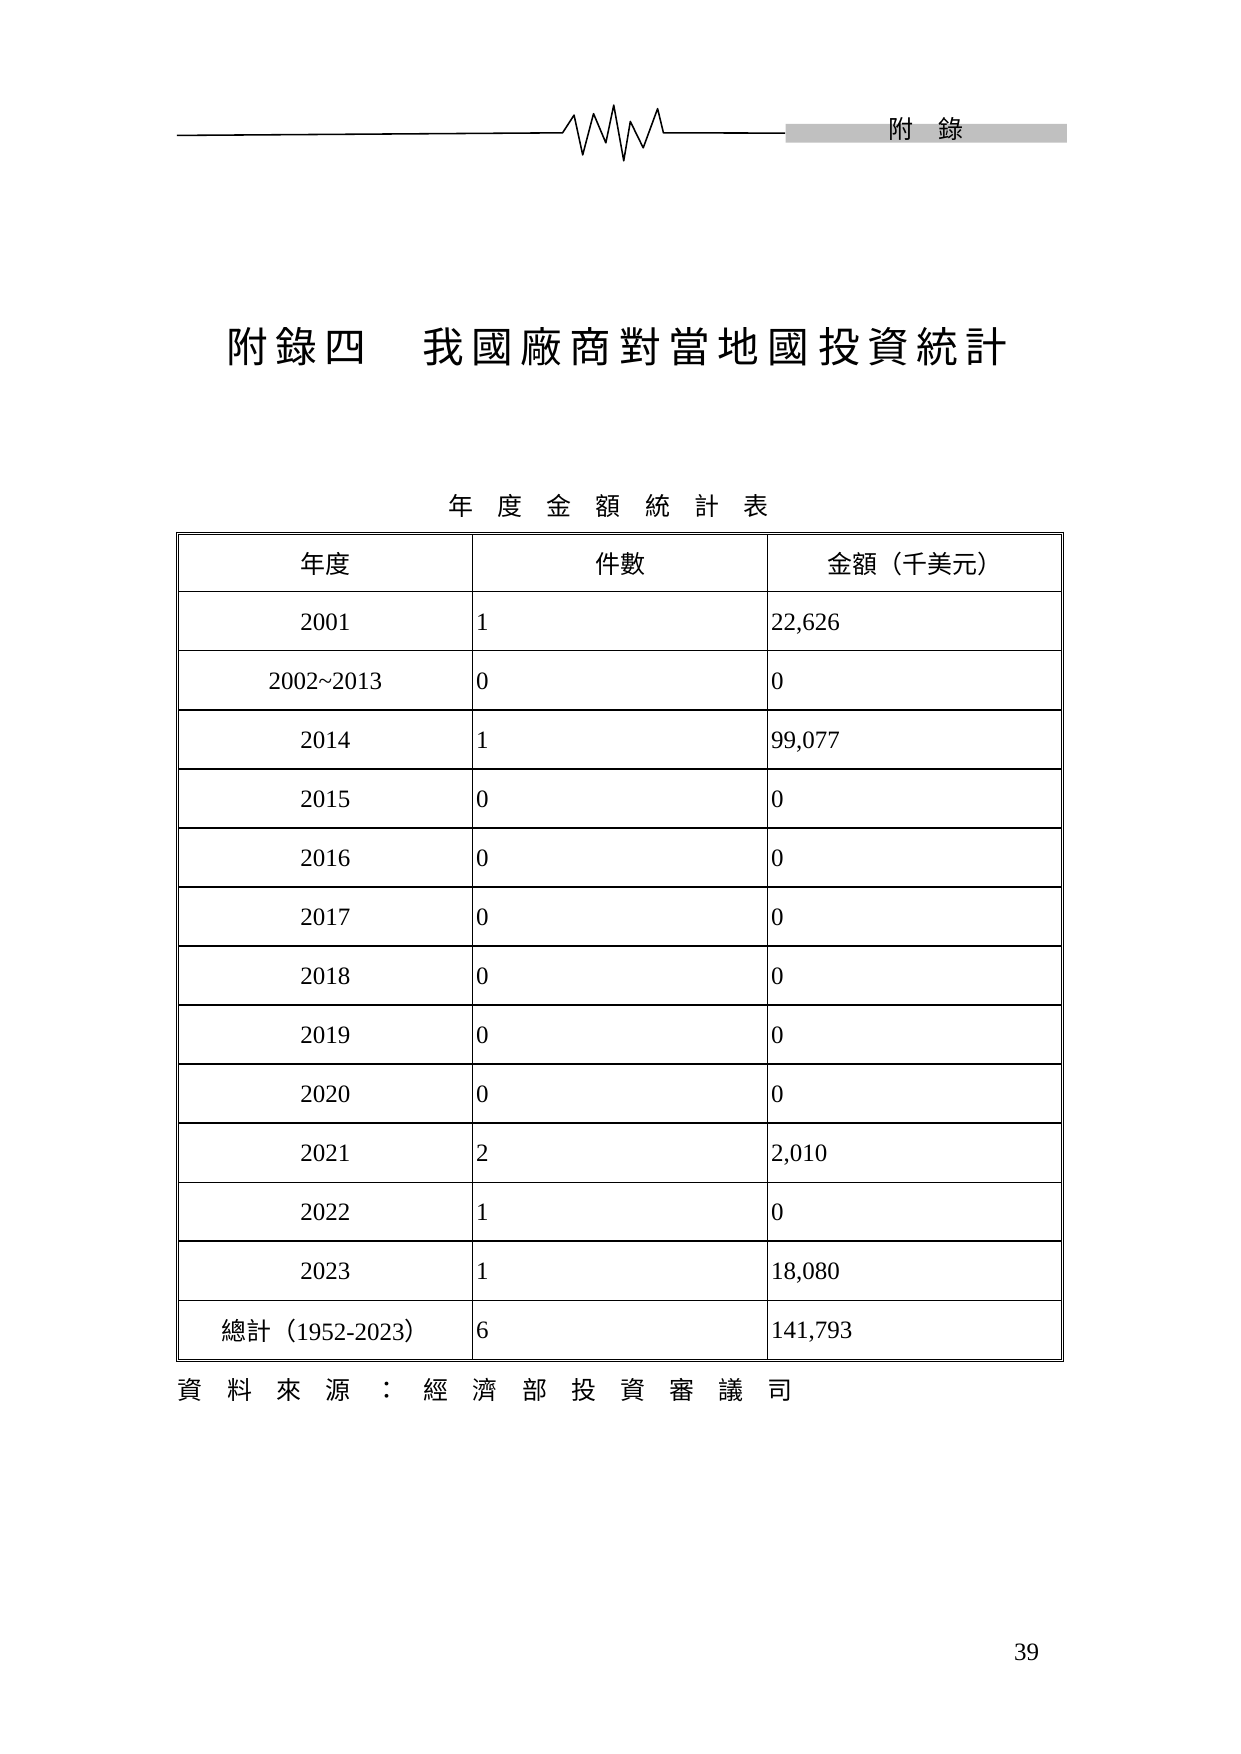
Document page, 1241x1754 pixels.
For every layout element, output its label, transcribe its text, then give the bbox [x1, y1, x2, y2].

table_cell 2017 [179, 888, 472, 945]
table_cell 1 [473, 1242, 767, 1299]
table_cell 141,793 [768, 1301, 1061, 1358]
table_cell 1 [473, 592, 767, 650]
table_cell 2021 [179, 1124, 472, 1181]
table_cell 2019 [179, 1006, 472, 1063]
table_cell 0 [768, 947, 1061, 1004]
table_cell 22,626 [768, 592, 1061, 650]
table_cell 1 [473, 711, 767, 768]
table_cell 0 [768, 1065, 1061, 1122]
table_cell 0 [473, 829, 767, 886]
table_cell 99,077 [768, 711, 1061, 768]
table_cell 6 [473, 1301, 767, 1358]
table_cell 2023 [179, 1242, 472, 1299]
table_cell 總計（1952-2023） [179, 1301, 472, 1358]
table_cell 2016 [179, 829, 472, 886]
table_cell 0 [768, 829, 1061, 886]
table_cell 2,010 [768, 1124, 1061, 1181]
text 附錄四 我國廠商對當地國投資統計 [178, 291, 1063, 398]
table_cell 0 [473, 1065, 767, 1122]
table_cell 0 [768, 1183, 1061, 1240]
table_cell 2001 [179, 592, 472, 650]
table_cell 0 [768, 770, 1061, 827]
table_cell 18,080 [768, 1242, 1061, 1299]
table_cell 0 [473, 770, 767, 827]
table_header 金額（千美元） [768, 535, 1061, 591]
table_cell 0 [473, 947, 767, 1004]
table_cell 2014 [179, 711, 472, 768]
table_cell 2018 [179, 947, 472, 1004]
table_cell 0 [768, 651, 1061, 709]
table_cell 2015 [179, 770, 472, 827]
table_cell 0 [473, 888, 767, 945]
table_cell 0 [473, 651, 767, 709]
table_cell 0 [768, 1006, 1061, 1063]
table_header 件數 [473, 535, 767, 591]
table_cell 0 [473, 1006, 767, 1063]
table_cell 0 [768, 888, 1061, 945]
table_cell 2020 [179, 1065, 472, 1122]
table_cell 2002~2013 [179, 651, 472, 709]
text 年度金額統計表 [178, 478, 1063, 532]
table_cell 1 [473, 1183, 767, 1240]
table_cell 2 [473, 1124, 767, 1181]
table_cell 2022 [179, 1183, 472, 1240]
text 資料來源：經濟部投資審議司 [178, 1362, 1063, 1415]
table_header 年度 [179, 535, 472, 591]
